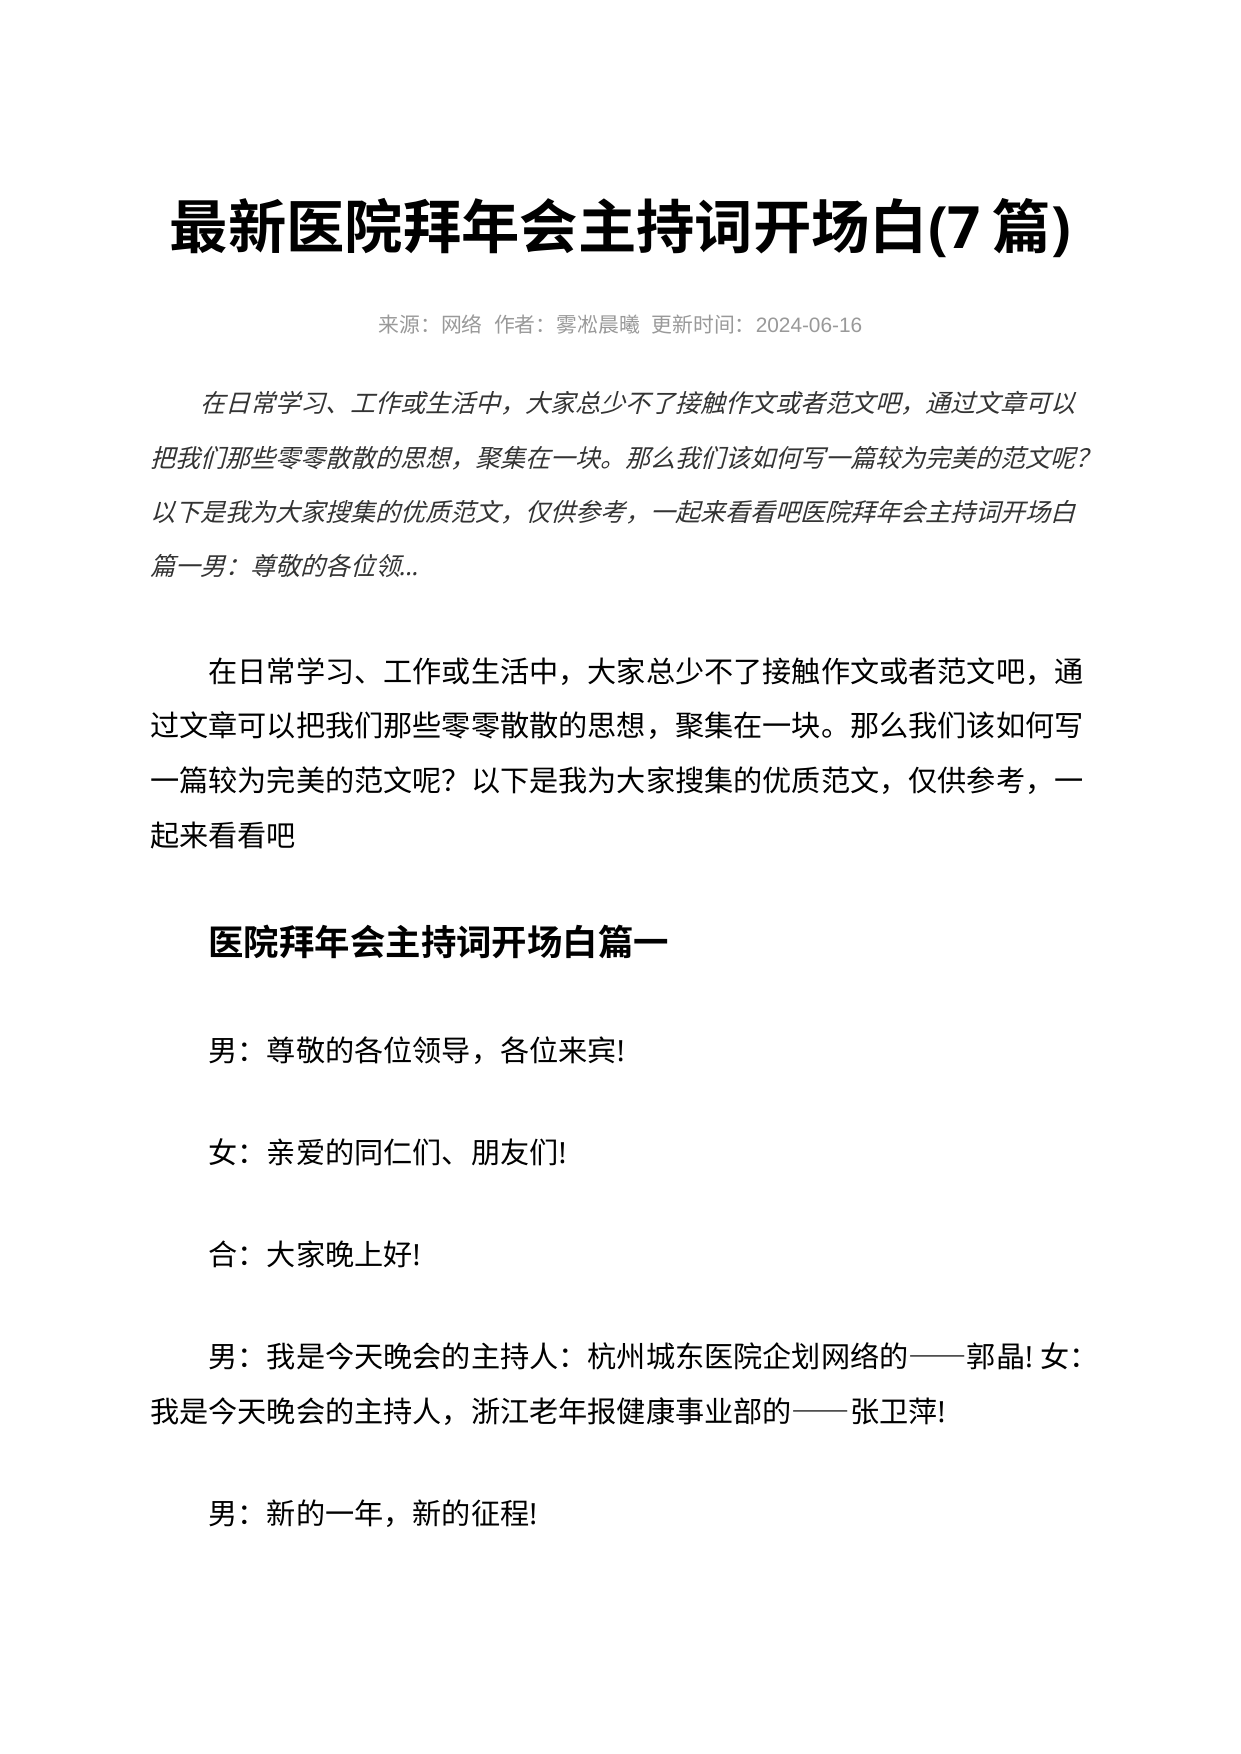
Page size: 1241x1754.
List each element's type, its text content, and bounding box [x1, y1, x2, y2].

text 合：大家晚上好! [150, 1232, 1090, 1274]
text 在日常学习、工作或生活中，大家总少不了接触作文或者范文吧，通过文章可以把我们那些零零散散的思想，聚集在一块。那么我们该如何写一篇较为完美的范文呢？以下是我为大家搜集的优质范文，仅供参考，一起来看看吧医院拜年会主持词开场白篇一男：尊敬的各位领... [150, 384, 1090, 583]
text 男：尊敬的各位领导，各位来宾! [150, 1028, 1090, 1070]
text 医院拜年会主持词开场白篇一 [150, 914, 1090, 966]
text 来源：网络 作者：雾凇晨曦 更新时间：2024-06-16 [150, 313, 1090, 337]
text 女：亲爱的同仁们、朋友们! [150, 1130, 1090, 1172]
subtitle 最新医院拜年会主持词开场白(7篇) [150, 181, 1090, 266]
text 男：我是今天晚会的主持人：杭州城东医院企划网络的——郭晶! 女：我是今天晚会的主持人，浙江老年报健康事业部的——张卫萍! [150, 1334, 1090, 1431]
text 男：新的一年，新的征程! [150, 1491, 1090, 1533]
text 在日常学习、工作或生活中，大家总少不了接触作文或者范文吧，通过文章可以把我们那些零零散散的思想，聚集在一块。那么我们该如何写一篇较为完美的范文呢？以下是我为大家搜集的优质范文，仅供参考，一起来看看吧 [150, 648, 1090, 855]
